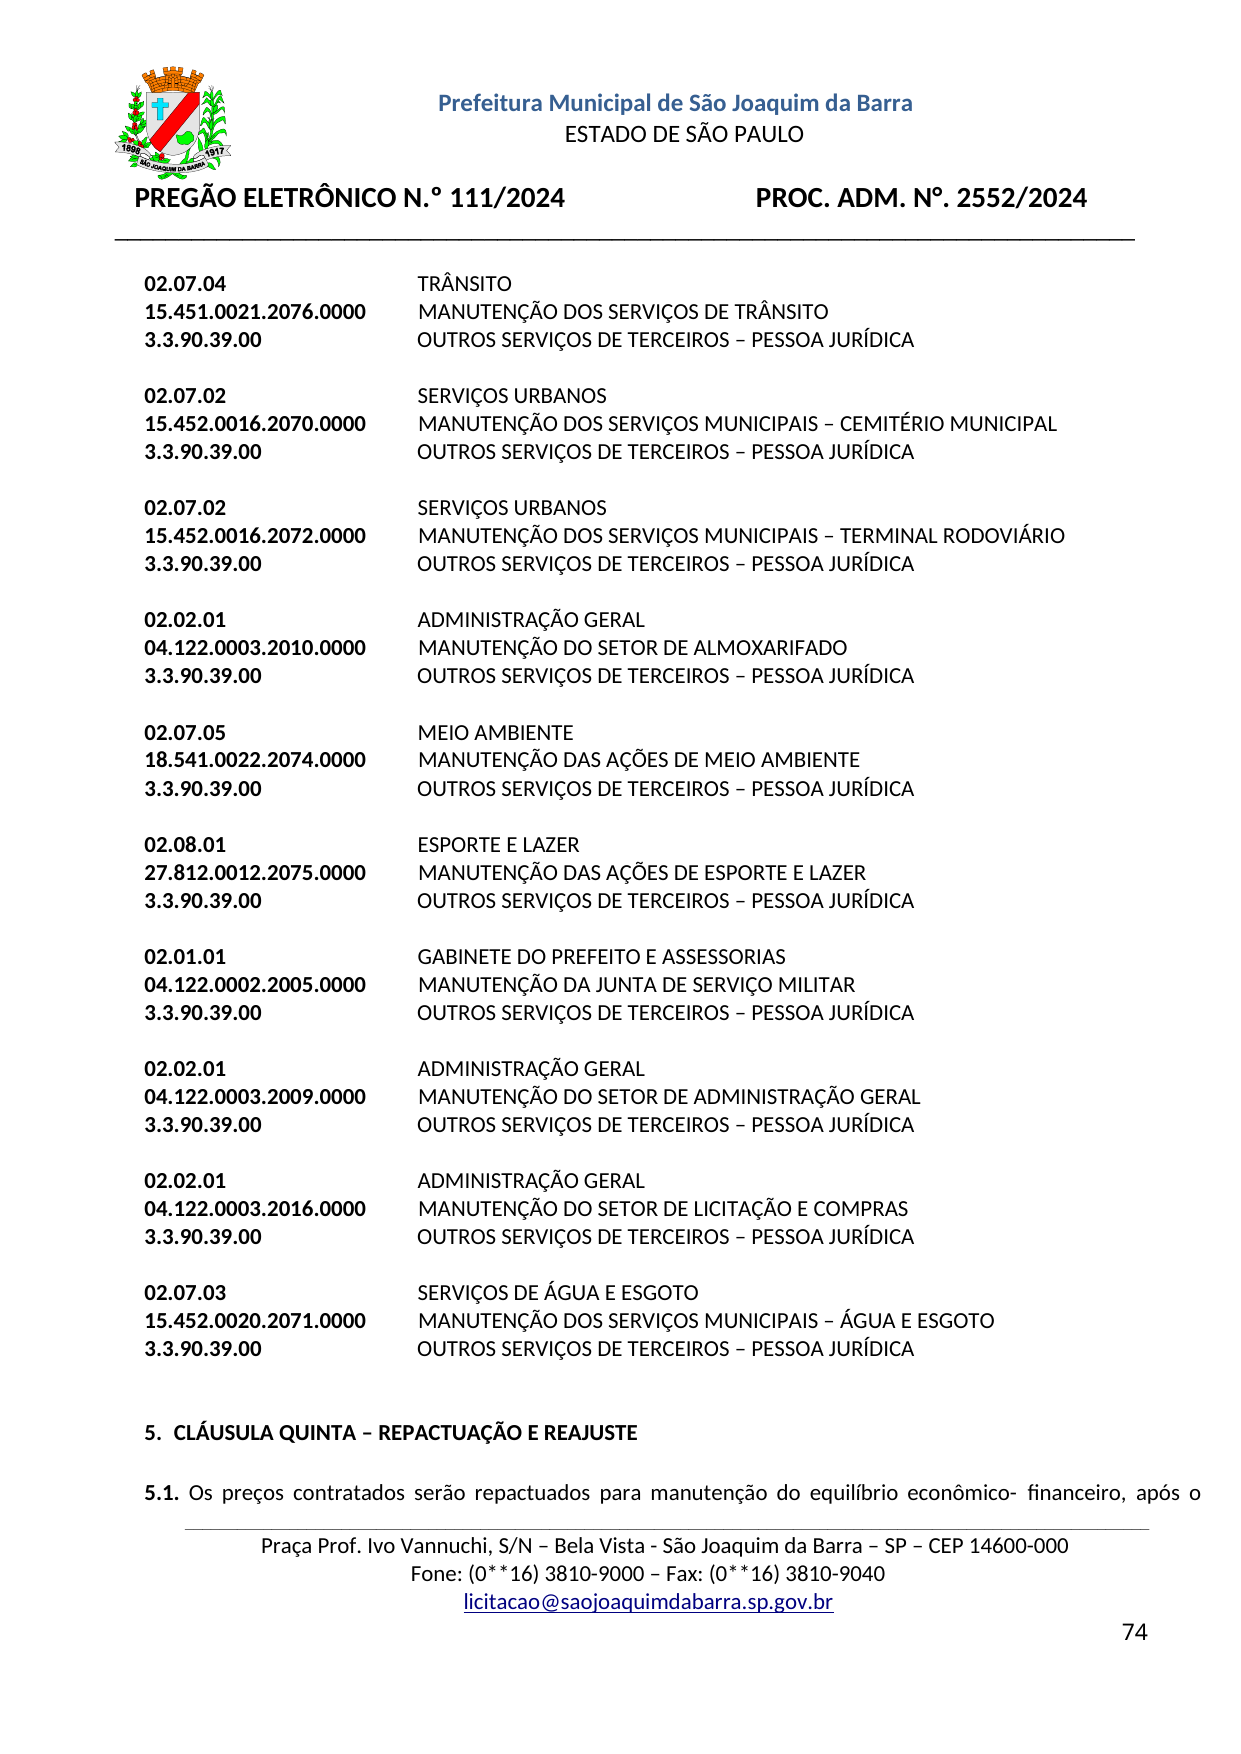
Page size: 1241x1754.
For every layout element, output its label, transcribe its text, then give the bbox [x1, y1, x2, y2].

text 04.122.0003.2010.0000 MANUTENÇÃO DO SETOR DE ALMOXARIFADO [114, 633, 1219, 662]
text 02.07.03 SERVIÇOS DE ÁGUA E ESGOTO [114, 1278, 1219, 1306]
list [144, 1478, 1201, 1506]
text 04.122.0003.2009.0000 MANUTENÇÃO DO SETOR DE ADMINISTRAÇÃO GERAL [114, 1082, 1219, 1110]
text 15.452.0020.2071.0000 MANUTENÇÃO DOS SERVIÇOS MUNICIPAIS – ÁGUA E ESGOTO [114, 1306, 1219, 1334]
text 02.07.02 SERVIÇOS URBANOS [114, 493, 1219, 521]
text 02.07.04 TRÂNSITO [114, 269, 1219, 297]
text 02.07.02 SERVIÇOS URBANOS [114, 381, 1219, 409]
subtitle CLÁUSULA QUINTA – REPACTUAÇÃO E REAJUSTE [144, 1418, 1148, 1446]
text 02.01.01 GABINETE DO PREFEITO E ASSESSORIAS [114, 942, 1219, 970]
text 3.3.90.39.00 OUTROS SERVIÇOS DE TERCEIROS – PESSOA JURÍDICA [114, 1222, 1157, 1250]
text 04.122.0002.2005.0000 MANUTENÇÃO DA JUNTA DE SERVIÇO MILITAR [114, 970, 1219, 998]
text 15.451.0021.2076.0000 MANUTENÇÃO DOS SERVIÇOS DE TRÂNSITO [114, 297, 1219, 325]
text 15.452.0016.2070.0000 MANUTENÇÃO DOS SERVIÇOS MUNICIPAIS – CEMITÉRIO MUNICIPAL [114, 409, 1219, 437]
text 04.122.0003.2016.0000 MANUTENÇÃO DO SETOR DE LICITAÇÃO E COMPRAS [114, 1194, 1219, 1222]
text 3.3.90.39.00 OUTROS SERVIÇOS DE TERCEIROS – PESSOA JURÍDICA [114, 662, 1157, 689]
text 3.3.90.39.00 OUTROS SERVIÇOS DE TERCEIROS – PESSOA JURÍDICA [114, 886, 1157, 914]
text 3.3.90.39.00 OUTROS SERVIÇOS DE TERCEIROS – PESSOA JURÍDICA [114, 1334, 1157, 1362]
text 15.452.0016.2072.0000 MANUTENÇÃO DOS SERVIÇOS MUNICIPAIS – TERMINAL RODOVIÁRIO [114, 521, 1219, 549]
text 02.07.05 MEIO AMBIENTE [114, 718, 1219, 746]
text 3.3.90.39.00 OUTROS SERVIÇOS DE TERCEIROS – PESSOA JURÍDICA [114, 998, 1157, 1026]
text 02.08.01 ESPORTE E LAZER [114, 830, 1219, 858]
text 3.3.90.39.00 OUTROS SERVIÇOS DE TERCEIROS – PESSOA JURÍDICA [114, 1110, 1157, 1138]
text 02.02.01 ADMINISTRAÇÃO GERAL [114, 1166, 1219, 1194]
text 02.02.01 ADMINISTRAÇÃO GERAL [114, 1054, 1219, 1082]
text 02.02.01 ADMINISTRAÇÃO GERAL [114, 606, 1219, 633]
text 18.541.0022.2074.0000 MANUTENÇÃO DAS AÇÕES DE MEIO AMBIENTE [114, 746, 1219, 774]
text 27.812.0012.2075.0000 MANUTENÇÃO DAS AÇÕES DE ESPORTE E LAZER [114, 858, 1219, 886]
text 3.3.90.39.00 OUTROS SERVIÇOS DE TERCEIROS – PESSOA JURÍDICA [114, 549, 1219, 577]
text 3.3.90.39.00 OUTROS SERVIÇOS DE TERCEIROS – PESSOA JURÍDICA [114, 774, 1157, 802]
text 3.3.90.39.00 OUTROS SERVIÇOS DE TERCEIROS – PESSOA JURÍDICA [114, 437, 1157, 465]
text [114, 325, 1157, 353]
